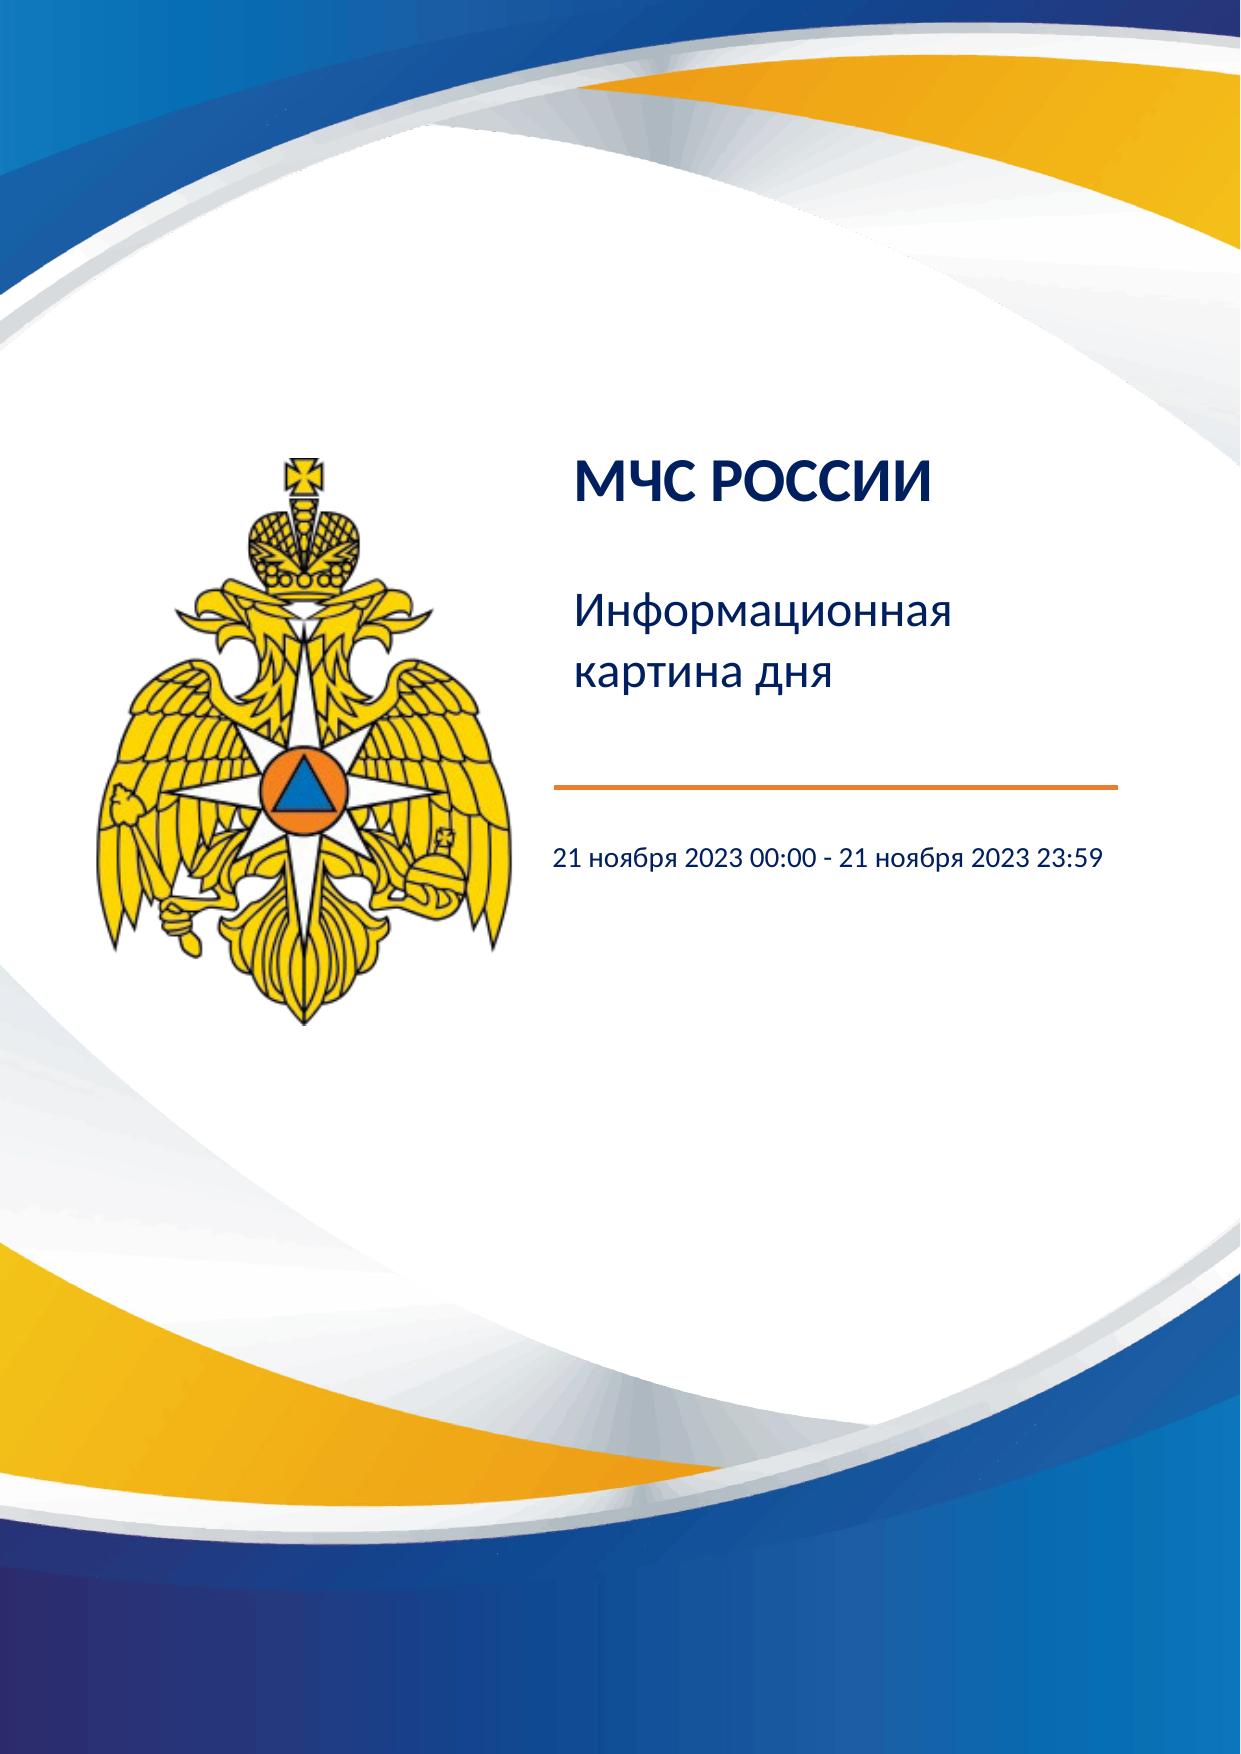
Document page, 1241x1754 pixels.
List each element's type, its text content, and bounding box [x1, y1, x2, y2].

text 21 ноября 2023 00:00 - 21 ноября 2023 23:59 [552, 839, 1196, 875]
picture [0, 0, 1241, 1754]
